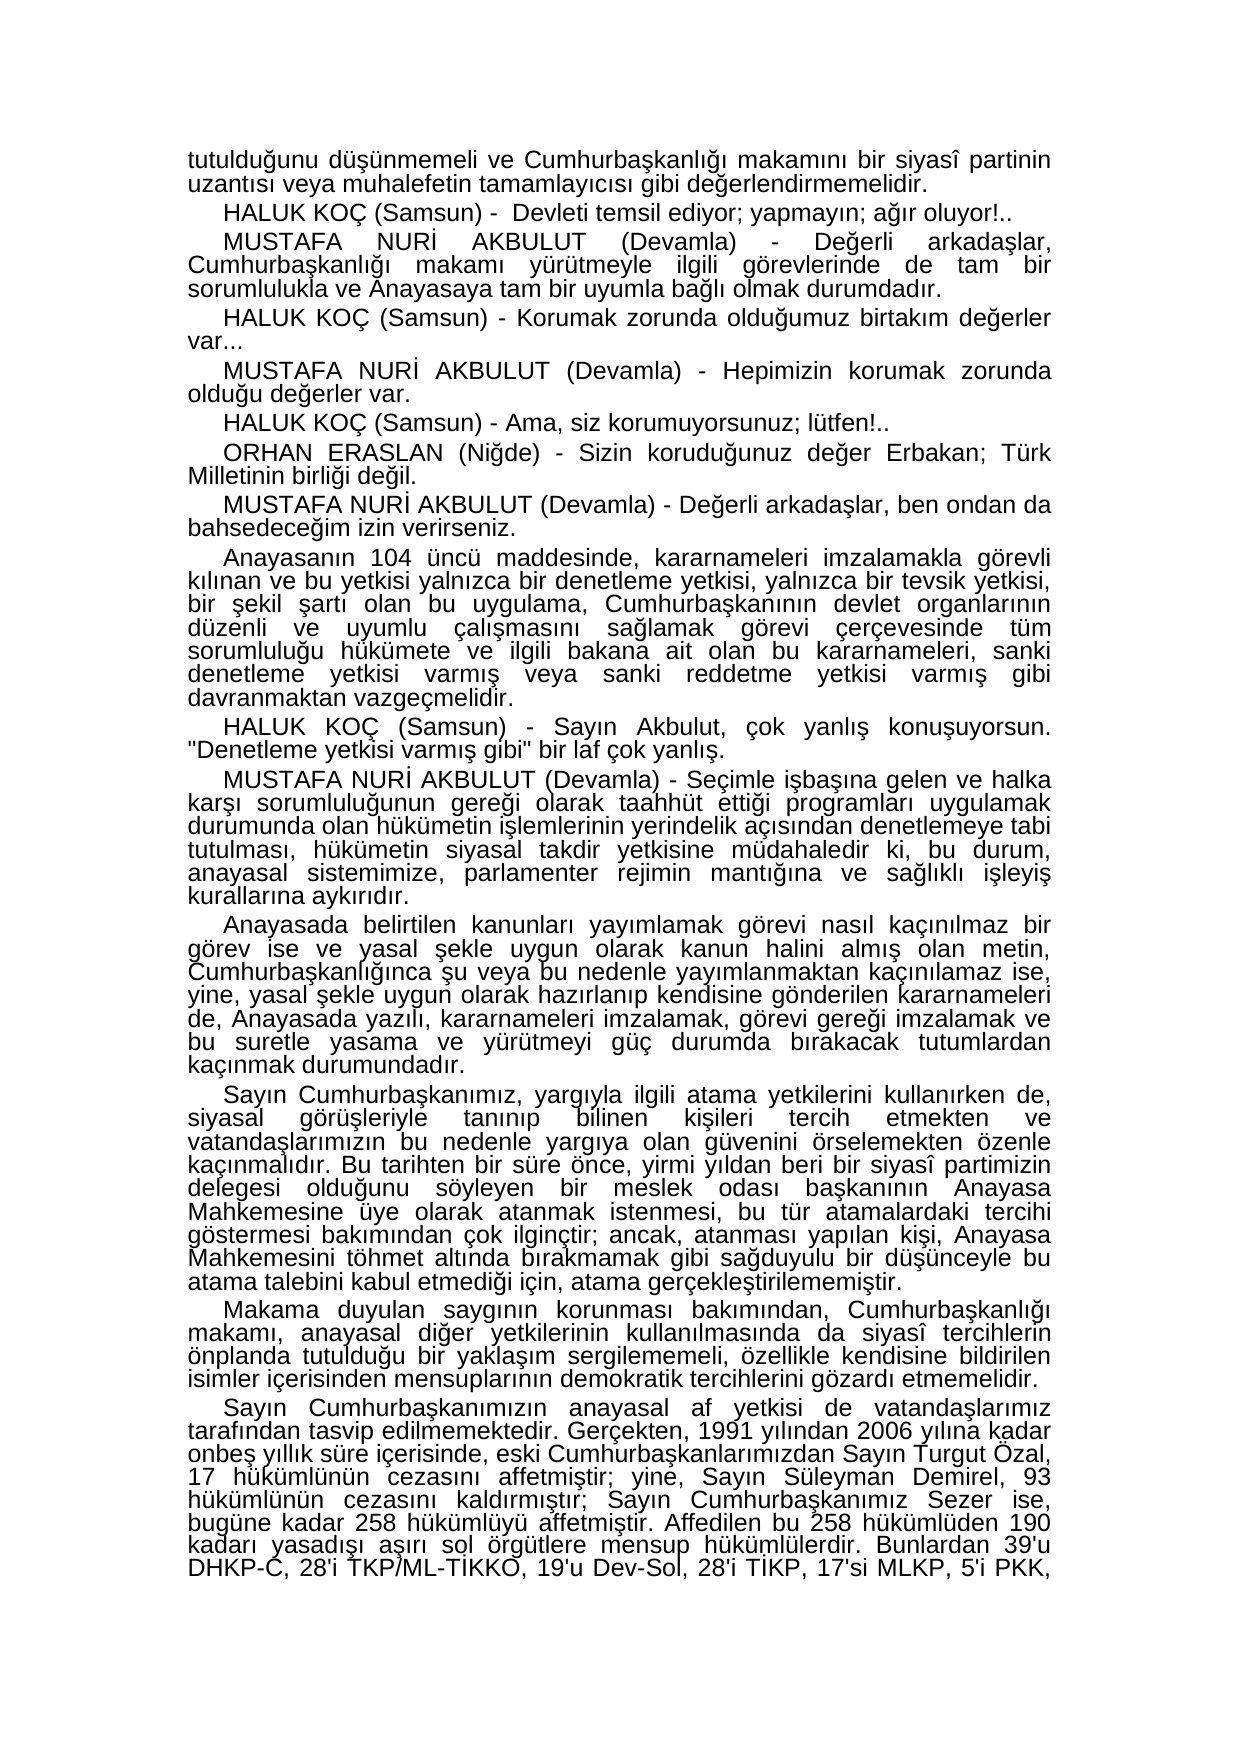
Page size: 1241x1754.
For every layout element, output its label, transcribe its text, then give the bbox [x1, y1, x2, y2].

text MUSTAFA NURİ AKBULUT (Devamla) - Hepimizin korumak zorunda olduğu değerler var. [187, 360, 1053, 407]
text HALUK KOÇ (Samsun) - Korumak zorunda olduğumuz birtakım değerler var... [187, 308, 1053, 354]
text Anayasanın 104 üncü maddesinde, kararnameleri imzalamakla görevli kılınan ve bu yetkisi yalnızca bir denetleme yetkisi, yalnızca bir tevsik yetkisi, bir şekil şartı olan bu uygulama, Cumhurbaşkanının devlet organlarının düzenli ve uyumlu çalışmasını sağlamak görevi çerçevesinde tüm sorumluluğu hükümete ve ilgili bakana ait olan bu kararnameleri, sanki denetleme yetkisi varmış veya sanki reddetme yetkisi varmış gibi davranmaktan vazgeçmelidir. [187, 547, 1053, 711]
text ORHAN ERASLAN (Niğde) - Sizin koruduğunuz değer Erbakan; Türk Milletinin birliği değil. [187, 442, 1053, 489]
text Sayın Cumhurbaşkanımız, yargıyla ilgili atama yetkilerini kullanırken de, siyasal görüşleriyle tanınıp bilinen kişileri tercih etmekten ve vatandaşlarımızın bu nedenle yargıya olan güvenini örselemekten özenle kaçınmalıdır. Bu tarihten bir süre önce, yirmi yıldan beri bir siyasî partimizin delegesi olduğunu söyleyen bir meslek odası başkanının Anayasa Mahkemesine üye olarak atanmak istenmesi, bu tür atamalardaki tercihi göstermesi bakımından çok ilginçtir; ancak, atanması yapılan kişi, Anayasa Mahkemesini töhmet altında bırakmamak gibi sağduyulu bir düşünceyle bu atama talebini kabul etmediği için, atama gerçekleştirilememiştir. [187, 1084, 1053, 1294]
text HALUK KOÇ (Samsun) - Ama, siz korumuyorsunuz; lütfen!.. [187, 413, 380, 436]
text HALUK KOÇ (Samsun) - Devleti temsil ediyor; yapmayın; ağır oluyor!.. [187, 203, 380, 226]
text HALUK KOÇ (Samsun) - Sayın Akbulut, çok yanlış konuşuyorsun. "Denetleme yetkisi varmış gibi" bir laf çok yanlış. [187, 717, 1053, 763]
text Makama duyulan saygının korunması bakımından, Cumhurbaşkanlığı makamı, anayasal diğer yetkilerinin kullanılmasında da siyasî tercihlerin önplanda tutulduğu bir yaklaşım sergilememeli, özellikle kendisine bildirilen isimler içerisinden mensuplarının demokratik tercihlerini gözardı etmemelidir. [187, 1301, 1053, 1392]
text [187, 1398, 1053, 1581]
text Anayasada belirtilen kanunları yayımlamak görevi nasıl kaçınılmaz bir görev ise ve yasal şekle uygun olarak kanun halini almış olan metin, Cumhurbaşkanlığınca şu veya bu nedenle yayımlanmaktan kaçınılamaz ise, yine, yasal şekle uygun olarak hazırlanıp kendisine gönderilen kararnameleri de, Anayasada yazılı, kararnameleri imzalamak, görevi gereği imzalamak ve bu suretle yasama ve yürütmeyi güç durumda bırakacak tutumlardan kaçınmak durumundadır. [187, 915, 1053, 1079]
text HALUK KOÇ (Samsun) - Devleti temsil ediyor; yapmayın; ağır oluyor!.. [477, 203, 1053, 226]
text MUSTAFA NURİ AKBULUT (Devamla) - Seçimle işbaşına gelen ve halka karşı sorumluluğunun gereği olarak taahhüt ettiği programları uygulamak durumunda olan hükümetin işlemlerinin yerindelik açısından denetlemeye tabi tutulması, hükümetin siyasal takdir yetkisine müdahaledir ki, bu durum, anayasal sistemimize, parlamenter rejimin mantığına ve sağlıklı işleyiş kurallarına aykırıdır. [187, 769, 1053, 909]
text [187, 150, 1053, 197]
text MUSTAFA NURİ AKBULUT (Devamla) - Değerli arkadaşlar, Cumhurbaşkanlığı makamı yürütmeyle ilgili görevlerinde de tam bir sorumlulukla ve Anayasaya tam bir uyumla bağlı olmak durumdadır. [187, 232, 1053, 302]
text HALUK KOÇ (Samsun) - Ama, siz korumuyorsunuz; lütfen!.. [477, 413, 1053, 436]
text MUSTAFA NURİ AKBULUT (Devamla) - Değerli arkadaşlar, ben ondan da bahsedeceğim izin verirseniz. [187, 495, 1053, 542]
